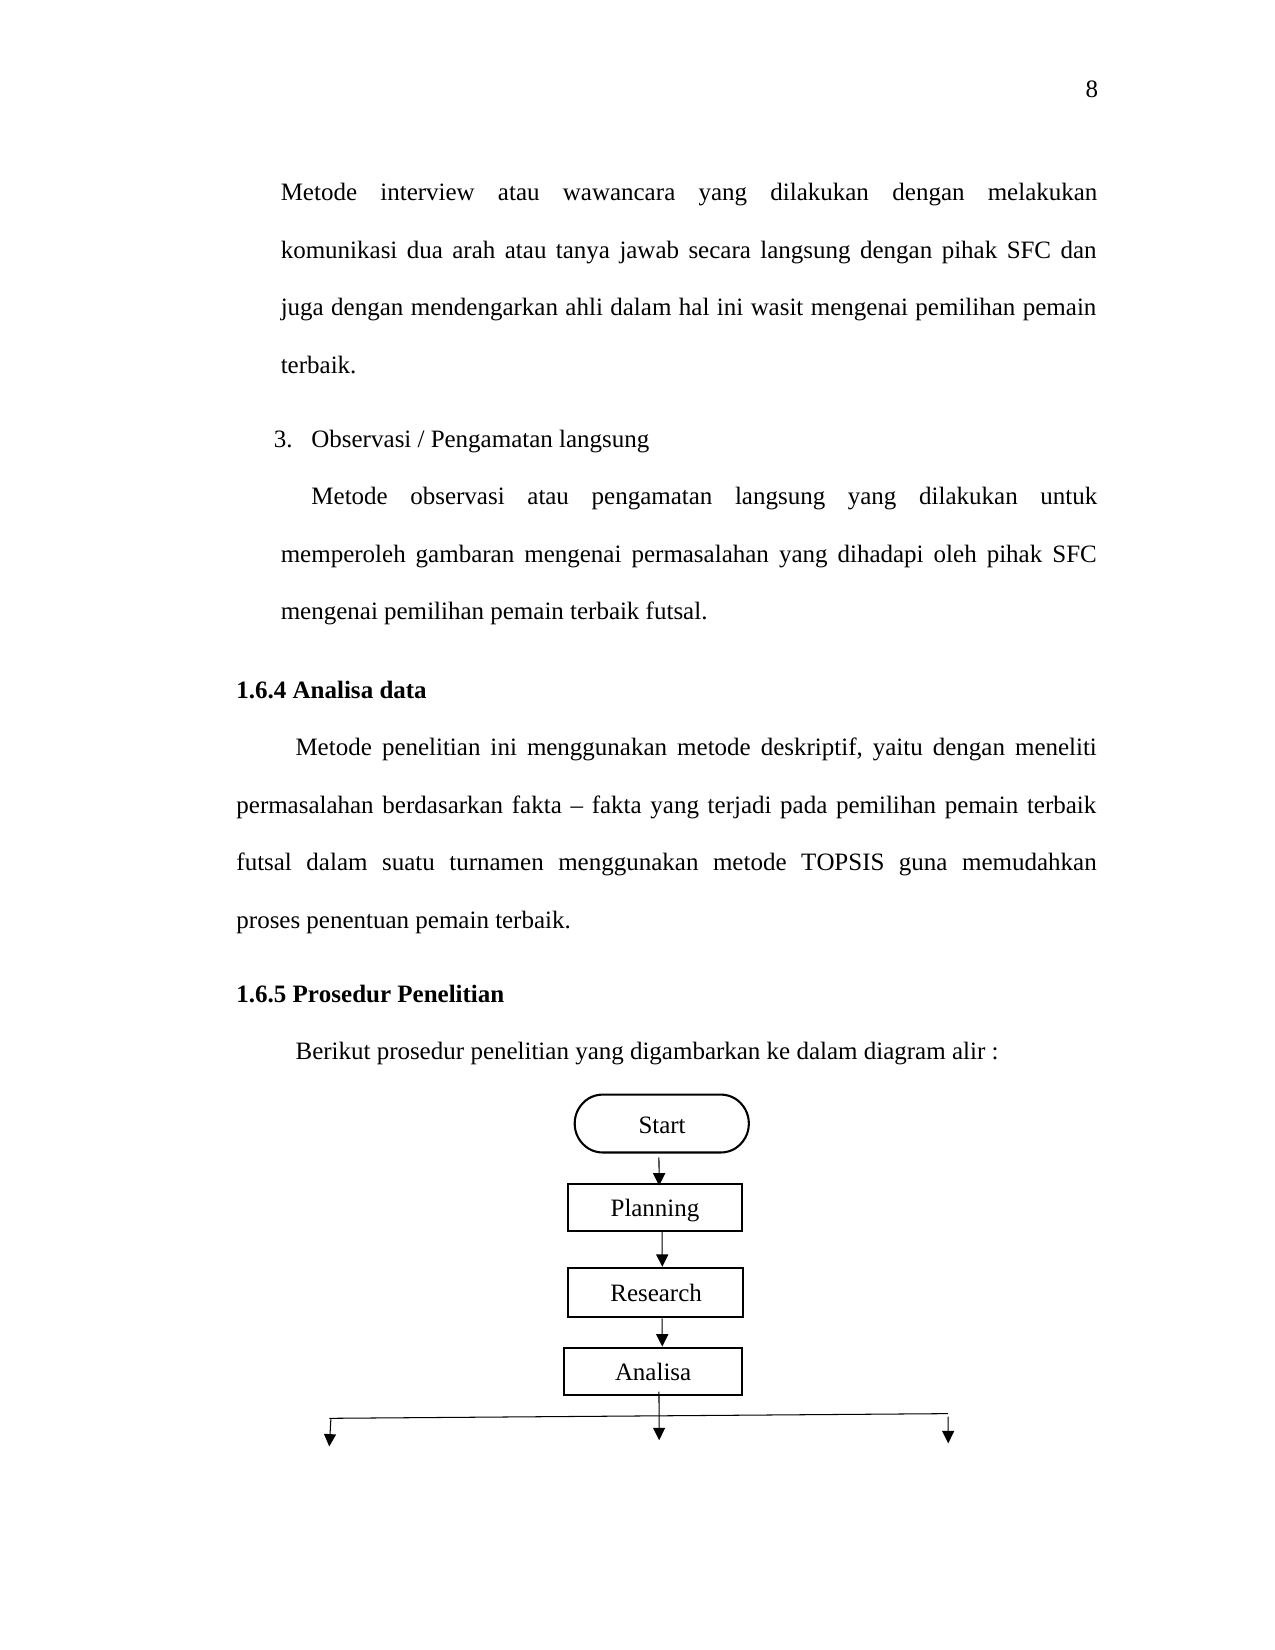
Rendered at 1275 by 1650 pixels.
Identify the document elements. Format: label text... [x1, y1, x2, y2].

subtitle 1.6.4 Analisa data [236, 675, 1098, 703]
list Metode observasi atau pengamatan langsung yang dilakukan untuk memperoleh gambaran mengenai permasalahan yang dihadapi oleh pihak SFC mengenai pemilihan pemain terbaik futsal. [281, 481, 1098, 625]
text Berikut prosedur penelitian yang digambarkan ke dalam diagram alir : [236, 1036, 1098, 1065]
subtitle 1.6.5 Prosedur Penelitian [236, 979, 1098, 1008]
list Observasi / Pengamatan langsung [274, 424, 1098, 453]
text Metode penelitian ini menggunakan metode deskriptif, yaitu dengan meneliti permasalahan berdasarkan fakta – fakta yang terjadi pada pemilihan pemain terbaik futsal dalam suatu turnamen menggunakan metode TOPSIS guna memudahkan proses penentuan pemain terbaik. [236, 732, 1098, 933]
text Metode interview atau wawancara yang dilakukan dengan melakukan komunikasi dua arah atau tanya jawab secara langsung dengan pihak SFC dan juga dengan mendengarkan ahli dalam hal ini wasit mengenai pemilihan pemain terbaik. [281, 177, 1098, 378]
